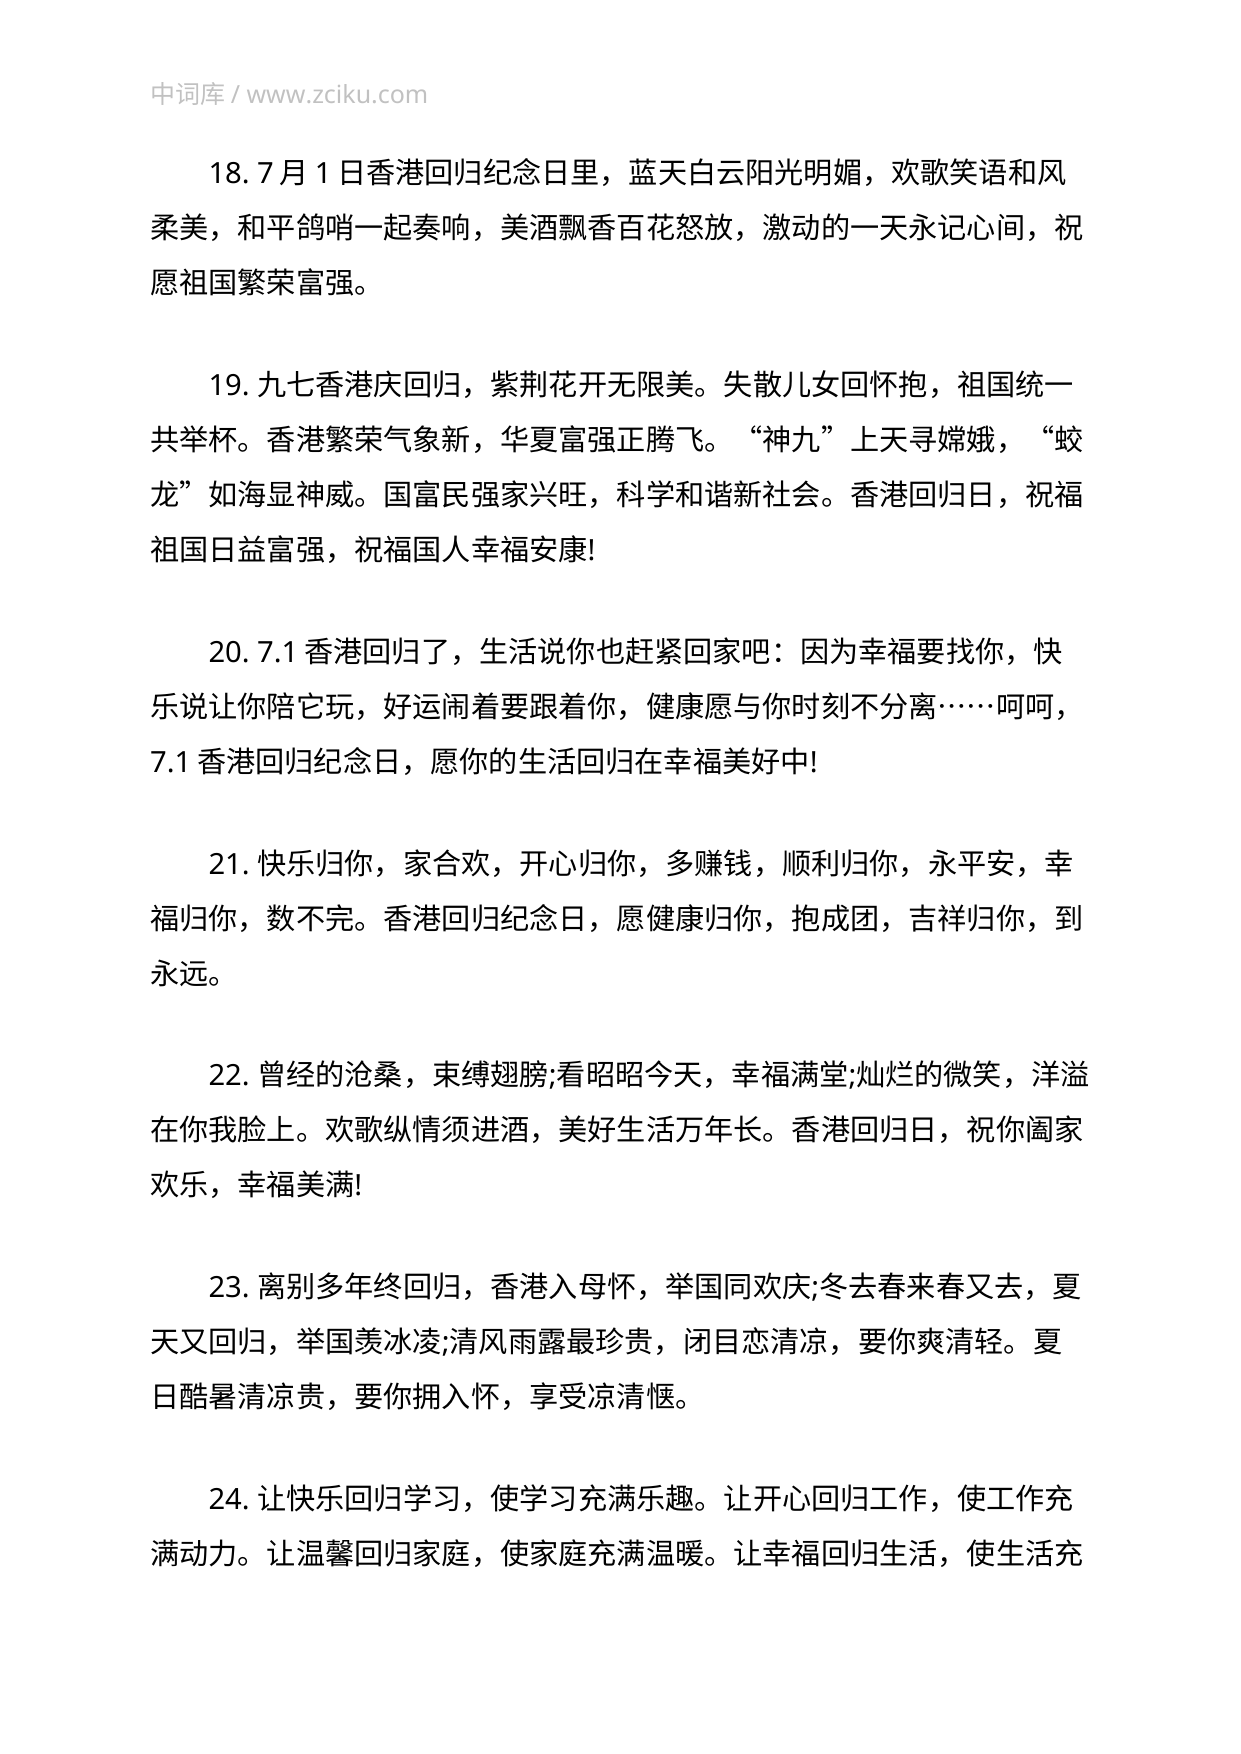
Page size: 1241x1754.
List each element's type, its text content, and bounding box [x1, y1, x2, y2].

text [150, 1476, 1090, 1573]
text 20. 7.1香港回归了，生活说你也赶紧回家吧：因为幸福要找你，快乐说让你陪它玩，好运闹着要跟着你，健康愿与你时刻不分离……呵呵，7.1香港回归纪念日，愿你的生活回归在幸福美好中! [150, 628, 1090, 781]
text 19. 九七香港庆回归，紫荆花开无限美。失散儿女回怀抱，祖国统一共举杯。香港繁荣气象新，华夏富强正腾飞。“神九”上天寻嫦娥，“蛟龙”如海显神威。国富民强家兴旺，科学和谐新社会。香港回归日，祝福祖国日益富强，祝福国人幸福安康! [150, 362, 1090, 569]
text 23. 离别多年终回归，香港入母怀，举国同欢庆;冬去春来春又去，夏天又回归，举国羡冰凌;清风雨露最珍贵，闭目恋清凉，要你爽清轻。夏日酷暑清凉贵，要你拥入怀，享受凉清惬。 [150, 1264, 1090, 1416]
text 21. 快乐归你，家合欢，开心归你，多赚钱，顺利归你，永平安，幸福归你，数不完。香港回归纪念日，愿健康归你，抱成团，吉祥归你，到永远。 [150, 840, 1090, 992]
text 18. 7月1日香港回归纪念日里，蓝天白云阳光明媚，欢歌笑语和风柔美，和平鸽哨一起奏响，美酒飘香百花怒放，激动的一天永记心间，祝愿祖国繁荣富强。 [150, 150, 1090, 302]
text 22. 曾经的沧桑，束缚翅膀;看昭昭今天，幸福满堂;灿烂的微笑，洋溢在你我脸上。欢歌纵情须进酒，美好生活万年长。香港回归日，祝你阖家欢乐，幸福美满! [150, 1052, 1090, 1204]
